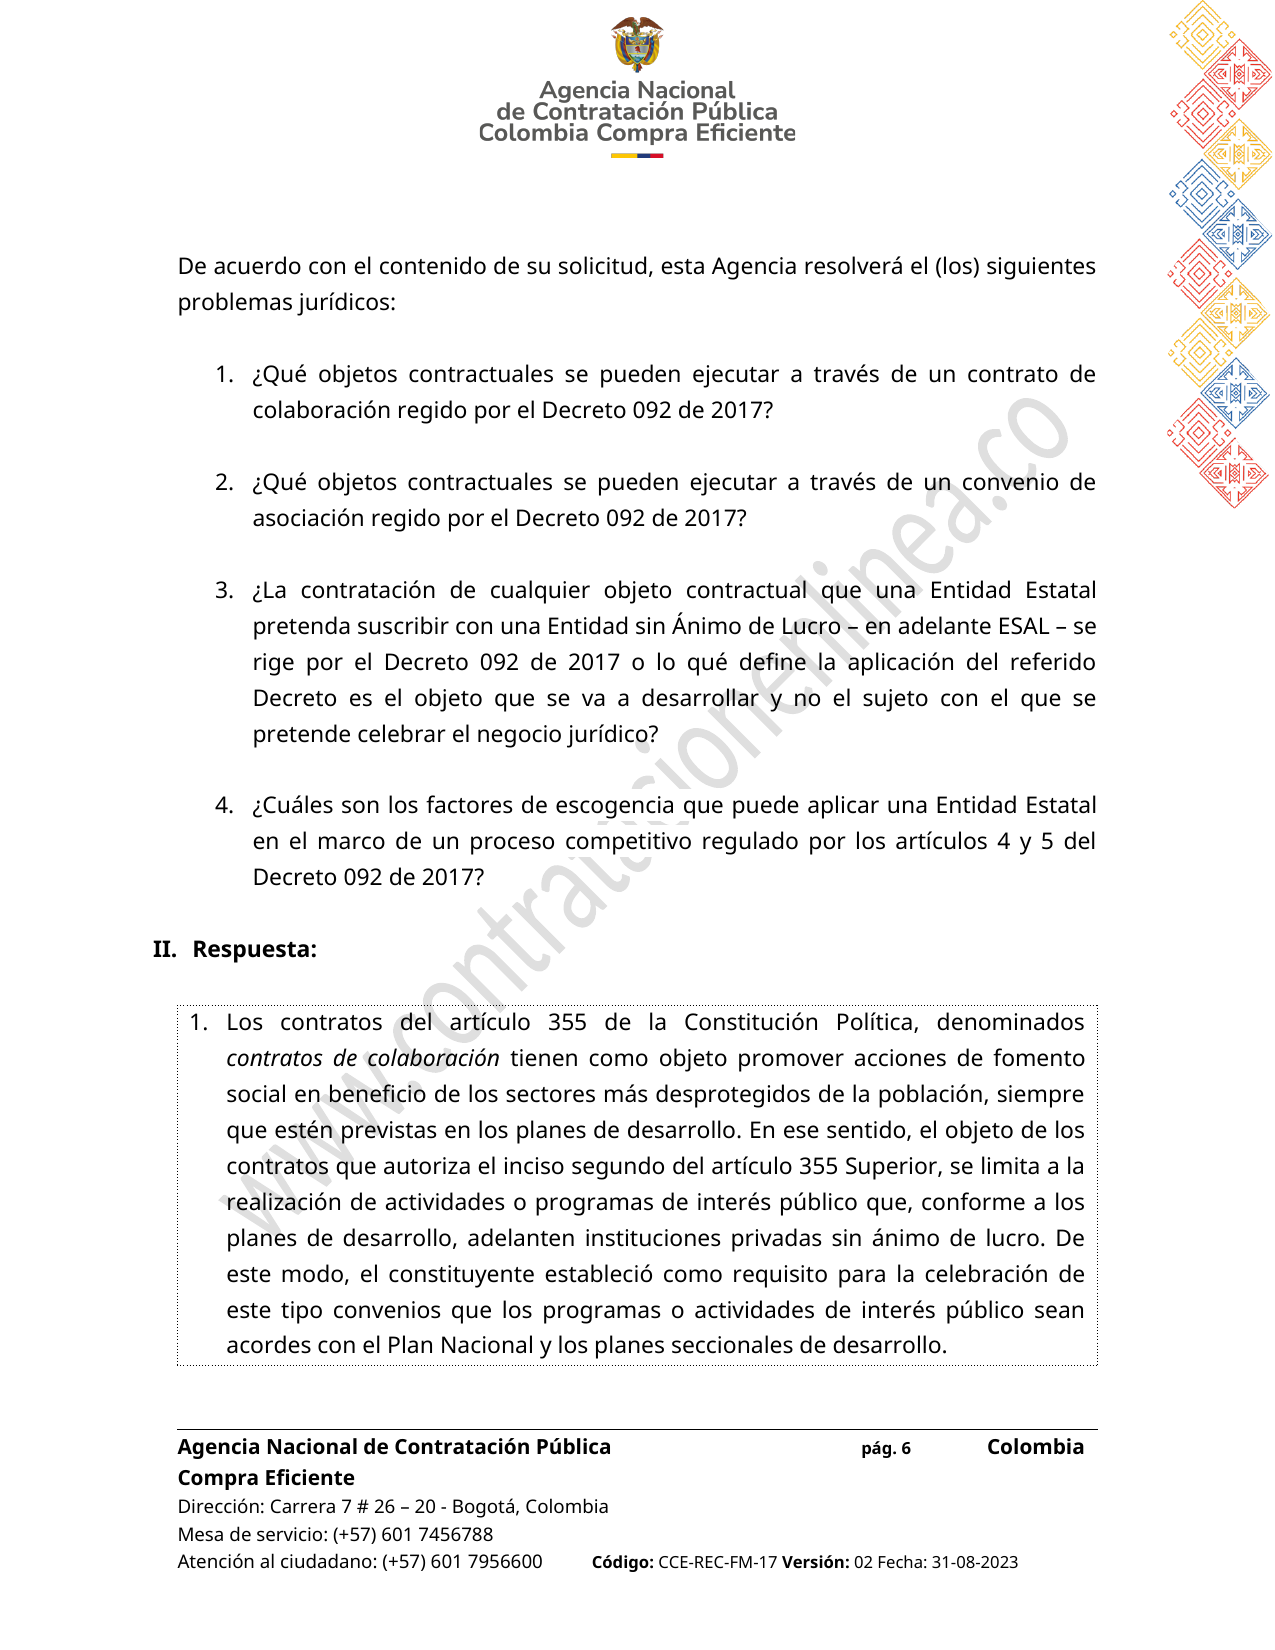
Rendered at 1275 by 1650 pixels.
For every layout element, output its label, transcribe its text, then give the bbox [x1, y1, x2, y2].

list ¿Cuáles son los factores de escogencia que puede aplicar una Entidad Estatal en el marco de un proceso competitivo regulado por los artículos 4 y 5 del Decreto 092 de 2017? [215, 789, 1098, 892]
list ¿Qué objetos contractuales se pueden ejecutar a través de un convenio de asociación regido por el Decreto 092 de 2017? [215, 466, 1098, 533]
list Respuesta: [177, 933, 1098, 964]
picture [1165, 0, 1272, 506]
list ¿Qué objetos contractuales se pueden ejecutar a través de un contrato de colaboración regido por el Decreto 092 de 2017? [215, 358, 1098, 425]
list ¿La contratación de cualquier objeto contractual que una Entidad Estatal pretenda suscribir con una Entidad sin Ánimo de Lucro – en adelante ESAL – se rige por el Decreto 092 de 2017 o lo qué define la aplicación del referido Decreto es el objeto que se va a desarrollar y no el sujeto con el que se pretende celebrar el negocio jurídico? [215, 574, 1098, 749]
text De acuerdo con el contenido de su solicitud, esta Agencia resolverá el (los) siguientes problemas jurídicos: [177, 250, 1098, 317]
picture [479, 17, 796, 158]
